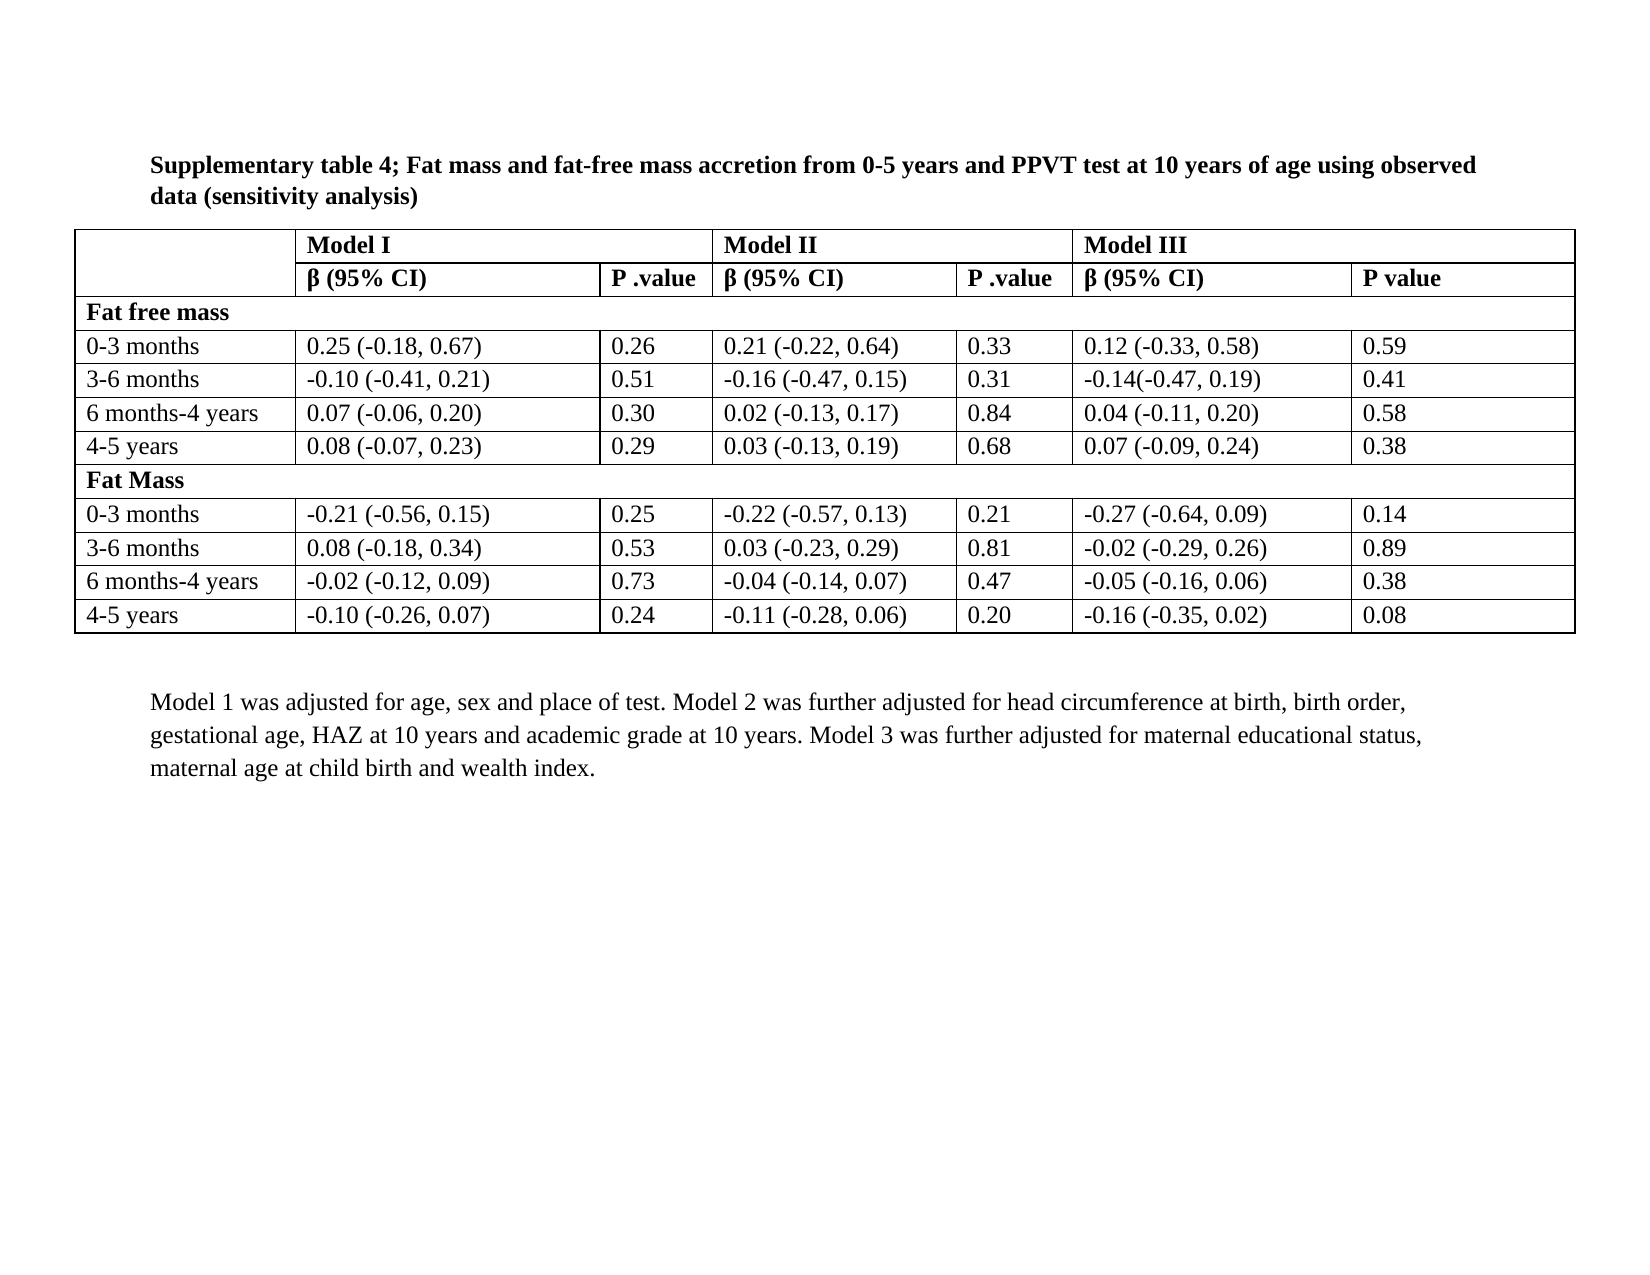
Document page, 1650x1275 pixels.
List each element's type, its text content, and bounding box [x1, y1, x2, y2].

table_header Model III [1073, 230, 1574, 262]
table_cell 0-3 months [76, 499, 295, 532]
table_cell 0.24 [601, 600, 712, 632]
table_cell 6 months-4 years [76, 398, 295, 431]
table_cell 0.73 [601, 566, 712, 599]
table_cell 0.59 [1352, 331, 1574, 363]
table_cell 0.38 [1352, 566, 1574, 599]
table_cell 0.53 [601, 533, 712, 565]
table_header [76, 230, 295, 296]
table_cell P .value [601, 264, 712, 296]
table_cell Fat Mass [76, 465, 1574, 498]
table_cell 0-3 months [76, 331, 295, 363]
table_cell -0.02 (-0.12, 0.09) [296, 566, 599, 599]
table_cell 0.07 (-0.09, 0.24) [1073, 432, 1351, 464]
table_cell P value [1352, 264, 1574, 296]
table_cell 0.08 [1352, 600, 1574, 632]
table_cell 0.21 [957, 499, 1072, 532]
table_cell -0.21 (-0.56, 0.15) [296, 499, 599, 532]
table_cell 0.25 [601, 499, 712, 532]
table_cell 3-6 months [76, 364, 295, 397]
table_cell 0.21 (-0.22, 0.64) [713, 331, 956, 363]
table_cell 0.14 [1352, 499, 1574, 532]
table_cell -0.05 (-0.16, 0.06) [1073, 566, 1351, 599]
table_cell 0.89 [1352, 533, 1574, 565]
table_cell 0.84 [957, 398, 1072, 431]
table_cell 0.03 (-0.13, 0.19) [713, 432, 956, 464]
table_cell β (95% CI) [1073, 264, 1351, 296]
text Model 1 was adjusted for age, sex and place of test. Model 2 was further adjusted for head circumference at birth, birth order, gestational age, HAZ at 10 years and academic grade at 10 years. Model 3 was further adjusted for maternal educational status, maternal age at child birth and wealth index. [150, 687, 1500, 782]
table_cell 0.31 [957, 364, 1072, 397]
table_cell 0.04 (-0.11, 0.20) [1073, 398, 1351, 431]
table_cell 0.47 [957, 566, 1072, 599]
table_cell -0.10 (-0.26, 0.07) [296, 600, 599, 632]
table_cell Fat free mass [76, 297, 1574, 330]
table_cell 3-6 months [76, 533, 295, 565]
table_cell 0.03 (-0.23, 0.29) [713, 533, 956, 565]
table_cell 6 months-4 years [76, 566, 295, 599]
table_cell 0.41 [1352, 364, 1574, 397]
table_cell -0.14(-0.47, 0.19) [1073, 364, 1351, 397]
table_cell 0.02 (-0.13, 0.17) [713, 398, 956, 431]
table_cell -0.22 (-0.57, 0.13) [713, 499, 956, 532]
table_cell 0.30 [601, 398, 712, 431]
table_cell β (95% CI) [296, 264, 599, 296]
table_cell 0.38 [1352, 432, 1574, 464]
table_cell -0.02 (-0.29, 0.26) [1073, 533, 1351, 565]
table_cell -0.10 (-0.41, 0.21) [296, 364, 599, 397]
table_cell 0.12 (-0.33, 0.58) [1073, 331, 1351, 363]
table_cell 0.07 (-0.06, 0.20) [296, 398, 599, 431]
table_cell 0.58 [1352, 398, 1574, 431]
text Supplementary table 4; Fat mass and fat-free mass accretion from 0-5 years and PPVT test at 10 years of age using observed data (sensitivity analysis) [150, 150, 1500, 210]
table_cell 0.33 [957, 331, 1072, 363]
table_cell -0.16 (-0.47, 0.15) [713, 364, 956, 397]
table_cell -0.04 (-0.14, 0.07) [713, 566, 956, 599]
table_cell -0.27 (-0.64, 0.09) [1073, 499, 1351, 532]
table_cell 0.81 [957, 533, 1072, 565]
table_cell 0.51 [601, 364, 712, 397]
table_cell 0.08 (-0.07, 0.23) [296, 432, 599, 464]
table_header Model I [296, 230, 712, 262]
table_cell 0.26 [601, 331, 712, 363]
table_cell -0.16 (-0.35, 0.02) [1073, 600, 1351, 632]
table_cell 0.68 [957, 432, 1072, 464]
table_cell -0.11 (-0.28, 0.06) [713, 600, 956, 632]
table_cell 0.08 (-0.18, 0.34) [296, 533, 599, 565]
table_cell 0.20 [957, 600, 1072, 632]
table_cell β (95% CI) [713, 264, 956, 296]
table_cell 4-5 years [76, 432, 295, 464]
table_header Model II [713, 230, 1072, 262]
table_cell 0.29 [601, 432, 712, 464]
table_cell 4-5 years [76, 600, 295, 632]
table_cell P .value [957, 264, 1072, 296]
table_cell 0.25 (-0.18, 0.67) [296, 331, 599, 363]
